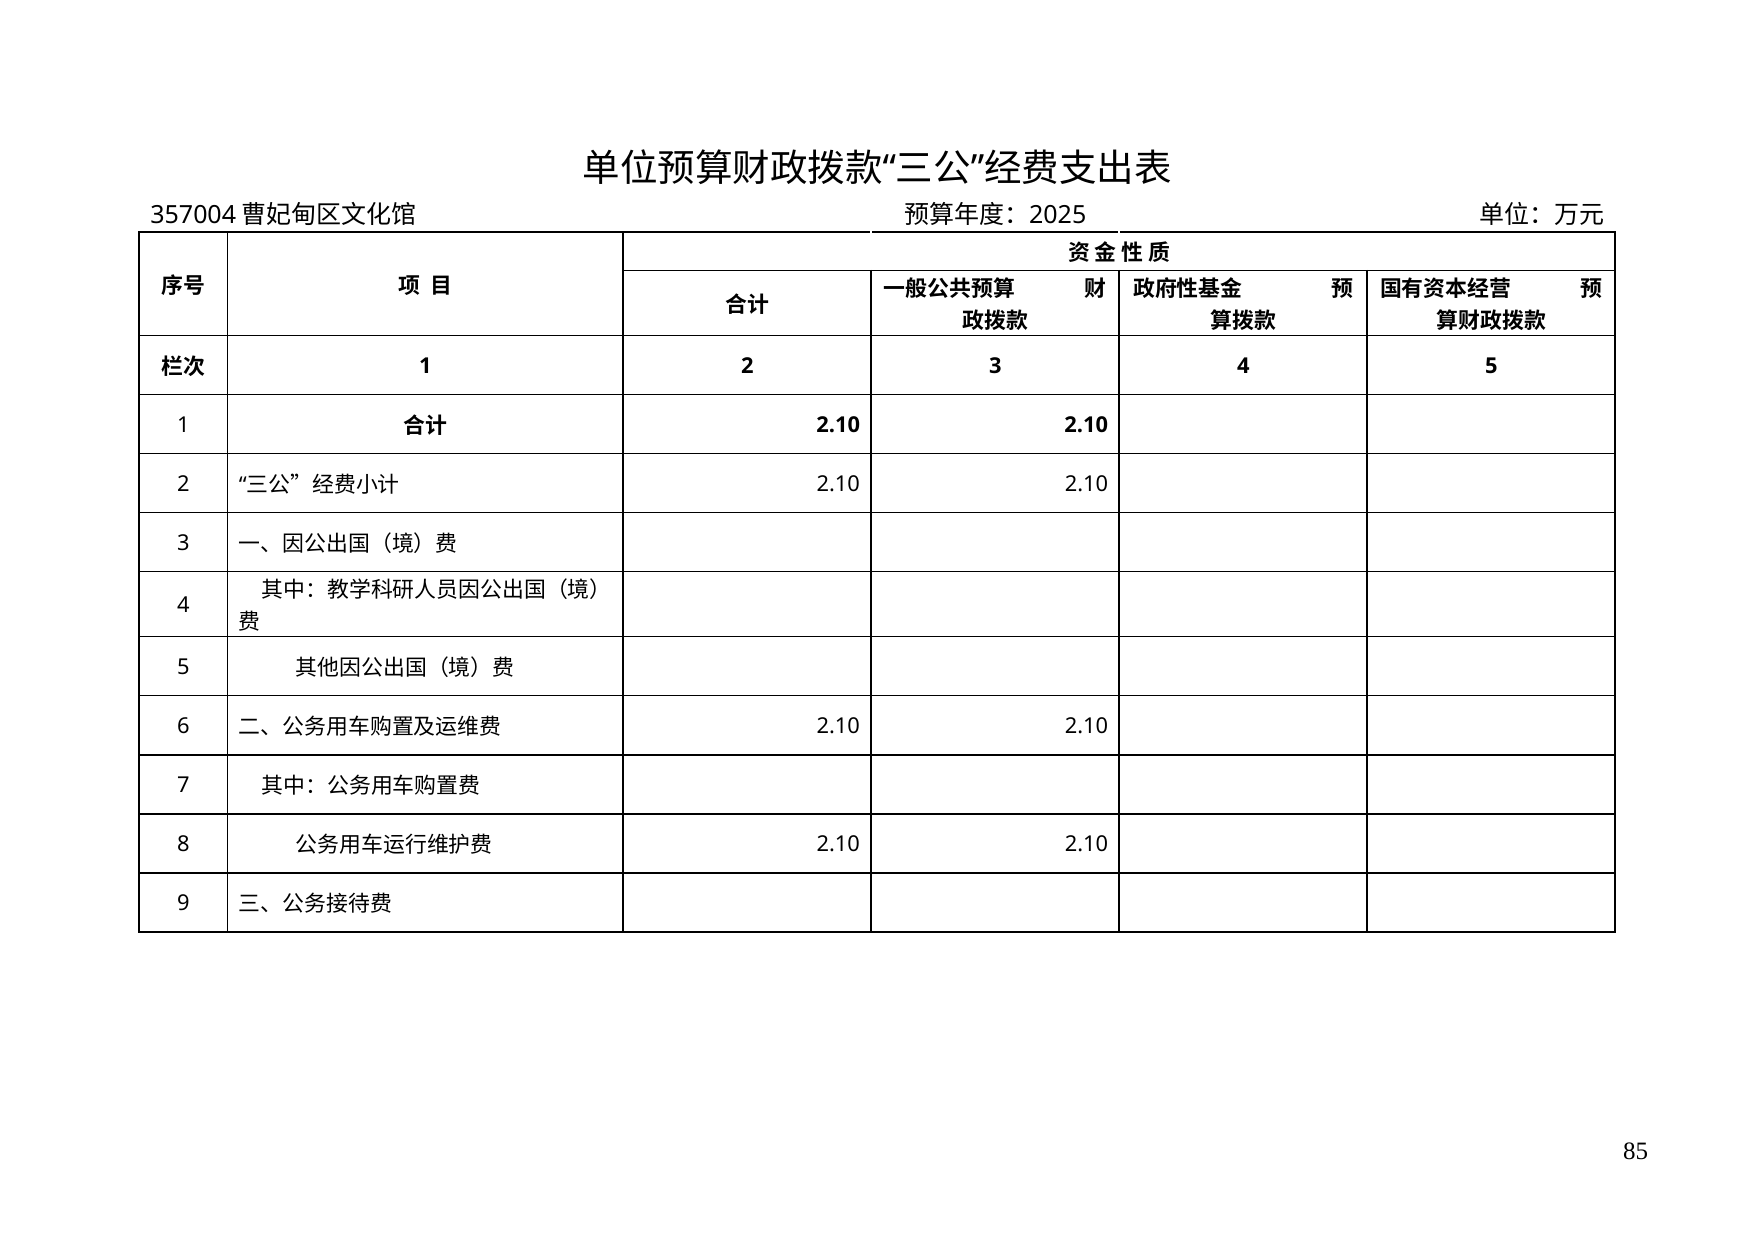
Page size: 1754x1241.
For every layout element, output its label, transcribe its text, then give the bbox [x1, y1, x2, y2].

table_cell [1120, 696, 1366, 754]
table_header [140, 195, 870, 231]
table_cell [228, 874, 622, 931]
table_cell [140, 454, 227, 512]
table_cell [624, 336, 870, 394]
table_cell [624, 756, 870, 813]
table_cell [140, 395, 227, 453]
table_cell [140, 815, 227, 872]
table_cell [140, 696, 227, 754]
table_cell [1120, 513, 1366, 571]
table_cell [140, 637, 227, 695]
text 单位预算财政拨款“三公”经费支出表 [106, 142, 1648, 193]
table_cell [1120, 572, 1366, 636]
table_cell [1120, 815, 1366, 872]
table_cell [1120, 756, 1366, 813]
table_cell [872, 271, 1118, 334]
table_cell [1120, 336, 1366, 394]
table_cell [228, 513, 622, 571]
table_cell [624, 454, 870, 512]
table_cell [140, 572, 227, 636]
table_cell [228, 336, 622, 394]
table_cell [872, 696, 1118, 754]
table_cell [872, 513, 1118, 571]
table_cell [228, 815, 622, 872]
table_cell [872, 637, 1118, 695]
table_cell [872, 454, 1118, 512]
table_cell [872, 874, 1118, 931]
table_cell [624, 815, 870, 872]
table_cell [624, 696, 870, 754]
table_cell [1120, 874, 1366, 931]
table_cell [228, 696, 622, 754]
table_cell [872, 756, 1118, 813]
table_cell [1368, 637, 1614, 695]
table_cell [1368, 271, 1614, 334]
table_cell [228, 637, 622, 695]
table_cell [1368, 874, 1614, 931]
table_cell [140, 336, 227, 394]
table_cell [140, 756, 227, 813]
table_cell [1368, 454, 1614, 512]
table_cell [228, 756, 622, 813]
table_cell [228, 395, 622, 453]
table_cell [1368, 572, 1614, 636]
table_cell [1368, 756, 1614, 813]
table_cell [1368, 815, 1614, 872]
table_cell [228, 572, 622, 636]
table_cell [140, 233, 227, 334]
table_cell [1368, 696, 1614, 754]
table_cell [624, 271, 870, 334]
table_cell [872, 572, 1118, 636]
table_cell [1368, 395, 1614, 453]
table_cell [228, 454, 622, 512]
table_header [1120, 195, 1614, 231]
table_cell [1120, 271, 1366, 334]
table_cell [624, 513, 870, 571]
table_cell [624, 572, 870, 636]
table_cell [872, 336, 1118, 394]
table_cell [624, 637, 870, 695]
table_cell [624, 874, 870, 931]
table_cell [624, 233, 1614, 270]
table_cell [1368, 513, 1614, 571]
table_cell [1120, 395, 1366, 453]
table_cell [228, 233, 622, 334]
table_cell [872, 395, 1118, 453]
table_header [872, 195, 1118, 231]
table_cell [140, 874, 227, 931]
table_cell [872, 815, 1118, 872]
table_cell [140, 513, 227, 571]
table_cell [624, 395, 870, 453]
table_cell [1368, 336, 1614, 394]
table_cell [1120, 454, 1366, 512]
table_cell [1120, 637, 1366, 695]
